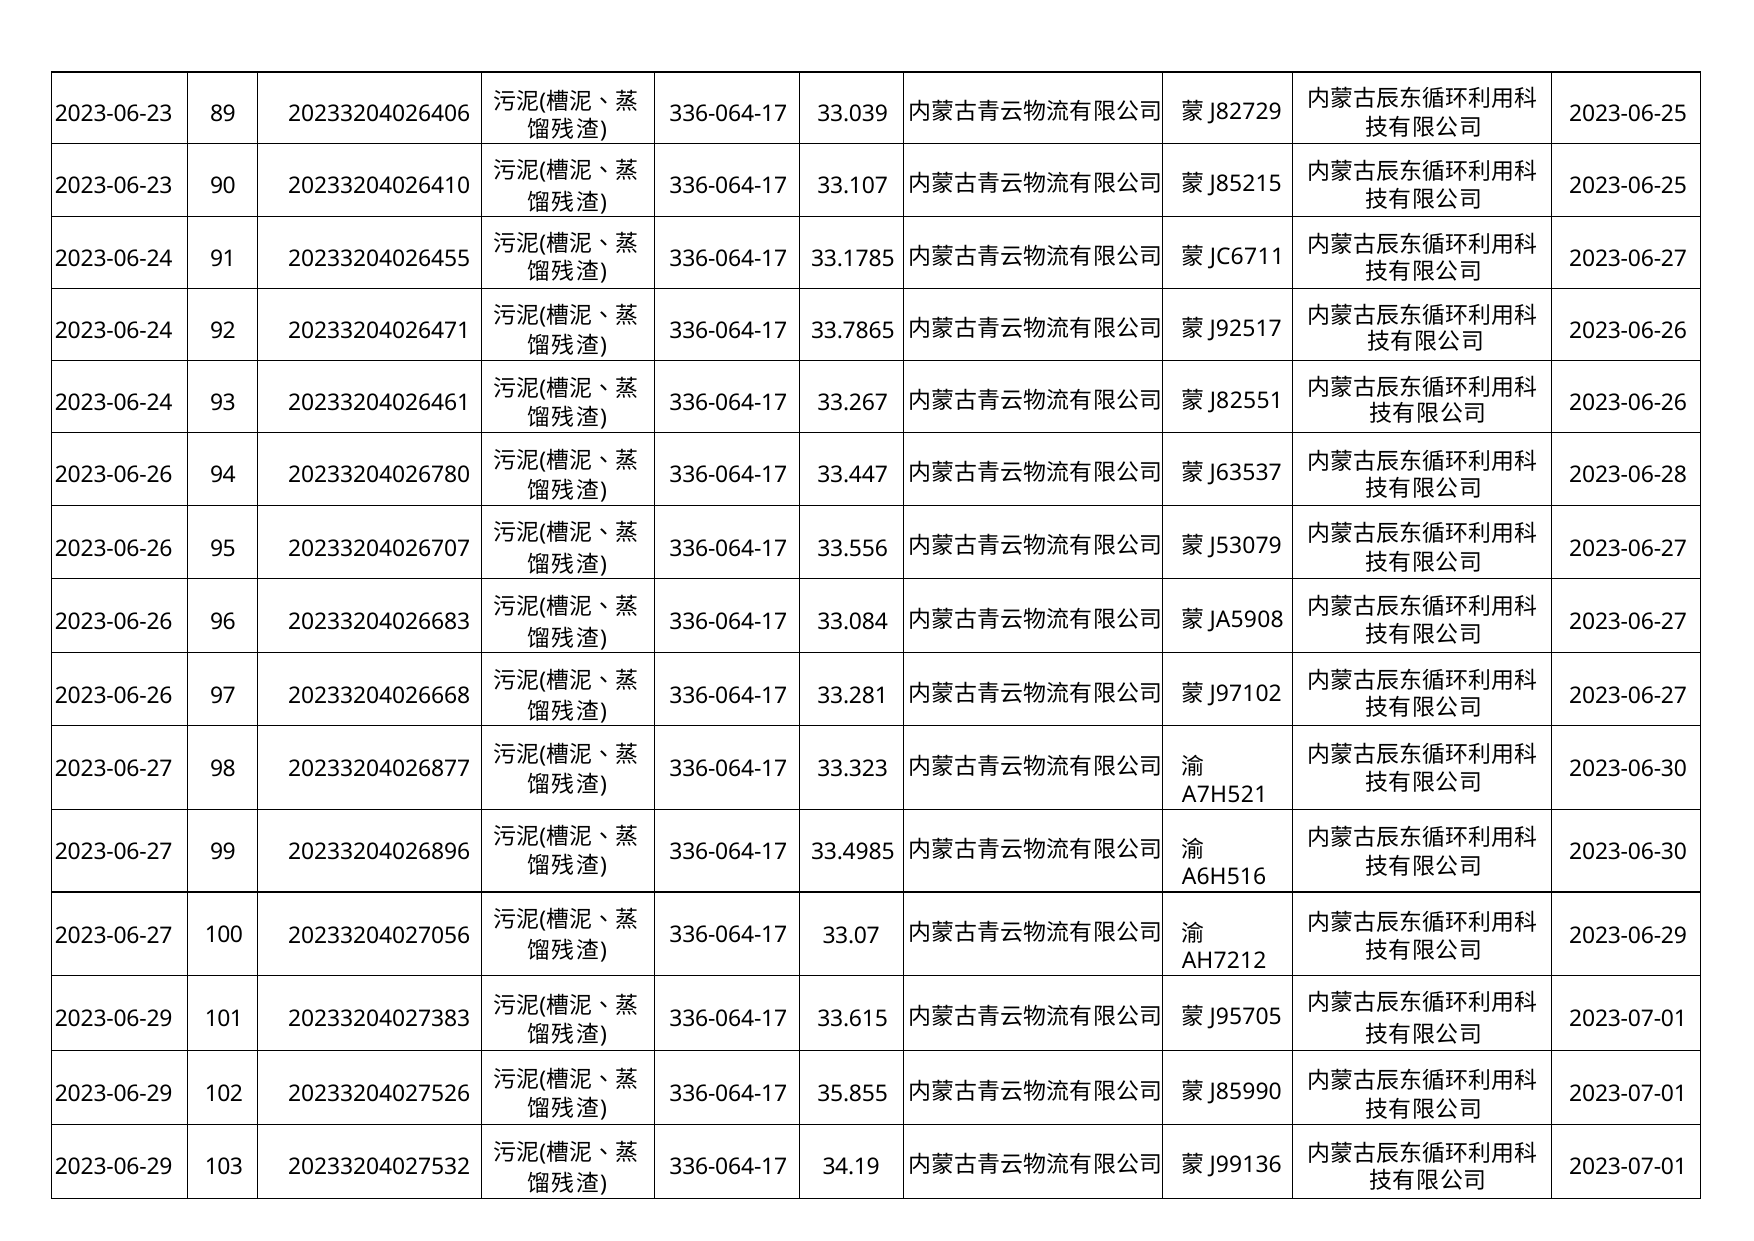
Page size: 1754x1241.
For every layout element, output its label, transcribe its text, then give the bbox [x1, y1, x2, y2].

table_cell 蒙J92517 [1163, 289, 1292, 359]
table_cell 100 [188, 893, 257, 975]
table_cell 内蒙古辰东循环利用科 技有限公司 [1293, 726, 1551, 809]
table_cell 2023-06-27 [52, 810, 187, 891]
table_cell 2023-06-24 [52, 217, 187, 288]
table_cell 33.107 [800, 144, 903, 216]
table_cell 蒙J95705 [1163, 976, 1292, 1050]
table_cell 33.556 [800, 506, 903, 578]
table_cell 内蒙古青云物流有限公司 [904, 726, 1162, 809]
table_cell 33.7865 [800, 289, 903, 359]
table_cell 内蒙古辰东循环利用科 技有限公司 [1293, 579, 1551, 652]
table_cell 污泥(槽泥、蒸 馏残渣) [482, 289, 654, 359]
table_cell 2023-06-27 [1552, 506, 1700, 578]
table_cell 内蒙古青云物流有限公司 [904, 289, 1162, 359]
table_cell 33.4985 [800, 810, 903, 891]
table_cell 2023-06-27 [1552, 217, 1700, 288]
table_cell 2023-06-28 [1552, 433, 1700, 505]
table_cell 33.07 [800, 893, 903, 975]
table_cell 污泥(槽泥、蒸 馏残渣) [482, 217, 654, 288]
table_header 33.039 [800, 73, 903, 143]
table_cell 内蒙古青云物流有限公司 [904, 810, 1162, 891]
table_cell 35.855 [800, 1051, 903, 1124]
table_cell 336-064-17 [655, 506, 799, 578]
table_cell 内蒙古辰东循环利用科 技有限公司 [1293, 217, 1551, 288]
table_cell 90 [188, 144, 257, 216]
table_cell 20233204027056 [258, 893, 481, 975]
table_cell 内蒙古辰东循环利用科 技有限公司 [1293, 1051, 1551, 1124]
table_cell 蒙J85215 [1163, 144, 1292, 216]
table_cell 20233204026471 [258, 289, 481, 359]
table_cell 渝A7H521 [1163, 726, 1292, 809]
table_cell 蒙J53079 [1163, 506, 1292, 578]
table_cell 内蒙古青云物流有限公司 [904, 217, 1162, 288]
table_cell 污泥(槽泥、蒸 馏残渣) [482, 810, 654, 891]
table_cell 渝A6H516 [1163, 810, 1292, 891]
table_cell 33.267 [800, 361, 903, 432]
table_cell 2023-06-26 [52, 653, 187, 725]
table_cell 污泥(槽泥、蒸 馏残渣) [482, 144, 654, 216]
table_cell 内蒙古辰东循环利用科 技有限公司 [1293, 361, 1551, 432]
table_cell 102 [188, 1051, 257, 1124]
table_cell 2023-06-26 [52, 433, 187, 505]
table_cell 20233204027526 [258, 1051, 481, 1124]
table_cell 2023-06-26 [1552, 361, 1700, 432]
table_cell 33.323 [800, 726, 903, 809]
table_cell 336-064-17 [655, 653, 799, 725]
table_header 89 [188, 73, 257, 143]
table_cell 2023-06-23 [52, 144, 187, 216]
table_cell 蒙J63537 [1163, 433, 1292, 505]
table_cell 101 [188, 976, 257, 1050]
table_cell 336-064-17 [655, 144, 799, 216]
table_header 20233204026406 [258, 73, 481, 143]
table_cell 2023-07-01 [1552, 1125, 1700, 1197]
table_cell 33.615 [800, 976, 903, 1050]
table_cell 20233204026668 [258, 653, 481, 725]
table_cell 渝AH7212 [1163, 893, 1292, 975]
table_cell 内蒙古青云物流有限公司 [904, 506, 1162, 578]
table_cell 污泥(槽泥、蒸 馏残渣) [482, 361, 654, 432]
table_cell 2023-06-27 [1552, 579, 1700, 652]
table_cell 污泥(槽泥、蒸 馏残渣) [482, 1125, 654, 1197]
table_cell 内蒙古青云物流有限公司 [904, 433, 1162, 505]
table_cell 99 [188, 810, 257, 891]
table_cell 污泥(槽泥、蒸 馏残渣) [482, 976, 654, 1050]
table_cell 2023-06-24 [52, 361, 187, 432]
table_cell 2023-06-27 [52, 726, 187, 809]
table_cell 20233204026683 [258, 579, 481, 652]
table_cell 98 [188, 726, 257, 809]
table_cell 污泥(槽泥、蒸 馏残渣) [482, 653, 654, 725]
table_cell 20233204026410 [258, 144, 481, 216]
table_cell 336-064-17 [655, 1051, 799, 1124]
table_header 2023-06-25 [1552, 73, 1700, 143]
table_cell 2023-06-30 [1552, 810, 1700, 891]
table_cell 95 [188, 506, 257, 578]
table_cell 蒙J82551 [1163, 361, 1292, 432]
table_cell 33.084 [800, 579, 903, 652]
table_cell 内蒙古青云物流有限公司 [904, 1051, 1162, 1124]
table_cell 污泥(槽泥、蒸 馏残渣) [482, 893, 654, 975]
table_cell 336-064-17 [655, 433, 799, 505]
table_cell 336-064-17 [655, 726, 799, 809]
table_cell 蒙J97102 [1163, 653, 1292, 725]
table_cell 2023-07-01 [1552, 976, 1700, 1050]
table_cell 336-064-17 [655, 1125, 799, 1197]
table_cell 20233204026461 [258, 361, 481, 432]
table_cell 336-064-17 [655, 893, 799, 975]
table_header 2023-06-23 [52, 73, 187, 143]
table_cell 内蒙古青云物流有限公司 [904, 653, 1162, 725]
table_cell 33.1785 [800, 217, 903, 288]
table_cell 2023-06-26 [1552, 289, 1700, 359]
table_cell 33.281 [800, 653, 903, 725]
table_cell 20233204027383 [258, 976, 481, 1050]
table_cell 蒙J99136 [1163, 1125, 1292, 1197]
table_cell 内蒙古辰东循环利用科 技有限公司 [1293, 1125, 1551, 1197]
table_cell 336-064-17 [655, 976, 799, 1050]
table_cell 污泥(槽泥、蒸 馏残渣) [482, 1051, 654, 1124]
table_cell 2023-06-27 [52, 893, 187, 975]
table_cell 93 [188, 361, 257, 432]
table_cell 33.447 [800, 433, 903, 505]
table_cell 内蒙古青云物流有限公司 [904, 976, 1162, 1050]
table_header 内蒙古辰东循环利用科 技有限公司 [1293, 73, 1551, 143]
table_cell 336-064-17 [655, 579, 799, 652]
table_header 内蒙古青云物流有限公司 [904, 73, 1162, 143]
table_cell 2023-06-30 [1552, 726, 1700, 809]
table_cell 2023-06-27 [1552, 653, 1700, 725]
table_cell 污泥(槽泥、蒸 馏残渣) [482, 433, 654, 505]
table_cell 蒙J85990 [1163, 1051, 1292, 1124]
table_cell 2023-06-29 [52, 1125, 187, 1197]
table_cell 内蒙古辰东循环利用科 技有限公司 [1293, 653, 1551, 725]
table_cell 2023-06-26 [52, 506, 187, 578]
table_cell 97 [188, 653, 257, 725]
table_cell 20233204027532 [258, 1125, 481, 1197]
table_cell 336-064-17 [655, 289, 799, 359]
table_cell 内蒙古青云物流有限公司 [904, 893, 1162, 975]
table_cell 2023-06-29 [52, 1051, 187, 1124]
table_header 污泥(槽泥、蒸 馏残渣) [482, 73, 654, 143]
table_cell 92 [188, 289, 257, 359]
table_cell 34.19 [800, 1125, 903, 1197]
table_cell 94 [188, 433, 257, 505]
table_cell 内蒙古青云物流有限公司 [904, 1125, 1162, 1197]
table_cell 20233204026780 [258, 433, 481, 505]
table_cell 2023-06-24 [52, 289, 187, 359]
table_cell 内蒙古辰东循环利用科 技有限公司 [1293, 976, 1551, 1050]
table_cell 336-064-17 [655, 810, 799, 891]
table_cell 内蒙古辰东循环利用科 技有限公司 [1293, 506, 1551, 578]
table_header 蒙J82729 [1163, 73, 1292, 143]
table_cell 蒙JC6711 [1163, 217, 1292, 288]
table_cell 污泥(槽泥、蒸 馏残渣) [482, 726, 654, 809]
table_cell 污泥(槽泥、蒸 馏残渣) [482, 506, 654, 578]
table_cell 91 [188, 217, 257, 288]
table_cell 污泥(槽泥、蒸 馏残渣) [482, 579, 654, 652]
table_cell 内蒙古青云物流有限公司 [904, 579, 1162, 652]
table_cell 内蒙古辰东循环利用科 技有限公司 [1293, 289, 1551, 359]
table_cell 2023-06-29 [1552, 893, 1700, 975]
table_cell 蒙JA5908 [1163, 579, 1292, 652]
table_cell 336-064-17 [655, 217, 799, 288]
table_cell 20233204026455 [258, 217, 481, 288]
table_cell 内蒙古辰东循环利用科 技有限公司 [1293, 893, 1551, 975]
table_cell 96 [188, 579, 257, 652]
table_cell 336-064-17 [655, 361, 799, 432]
table_cell 2023-06-25 [1552, 144, 1700, 216]
table_cell 内蒙古辰东循环利用科 技有限公司 [1293, 433, 1551, 505]
table_cell 内蒙古辰东循环利用科 技有限公司 [1293, 144, 1551, 216]
table_cell 内蒙古青云物流有限公司 [904, 144, 1162, 216]
table_cell 20233204026896 [258, 810, 481, 891]
table_cell 2023-06-26 [52, 579, 187, 652]
table_cell 内蒙古辰东循环利用科 技有限公司 [1293, 810, 1551, 891]
table_header 336-064-17 [655, 73, 799, 143]
table_cell 2023-07-01 [1552, 1051, 1700, 1124]
table_cell 20233204026707 [258, 506, 481, 578]
table_cell 2023-06-29 [52, 976, 187, 1050]
table_cell 103 [188, 1125, 257, 1197]
table_cell 内蒙古青云物流有限公司 [904, 361, 1162, 432]
table_cell 20233204026877 [258, 726, 481, 809]
